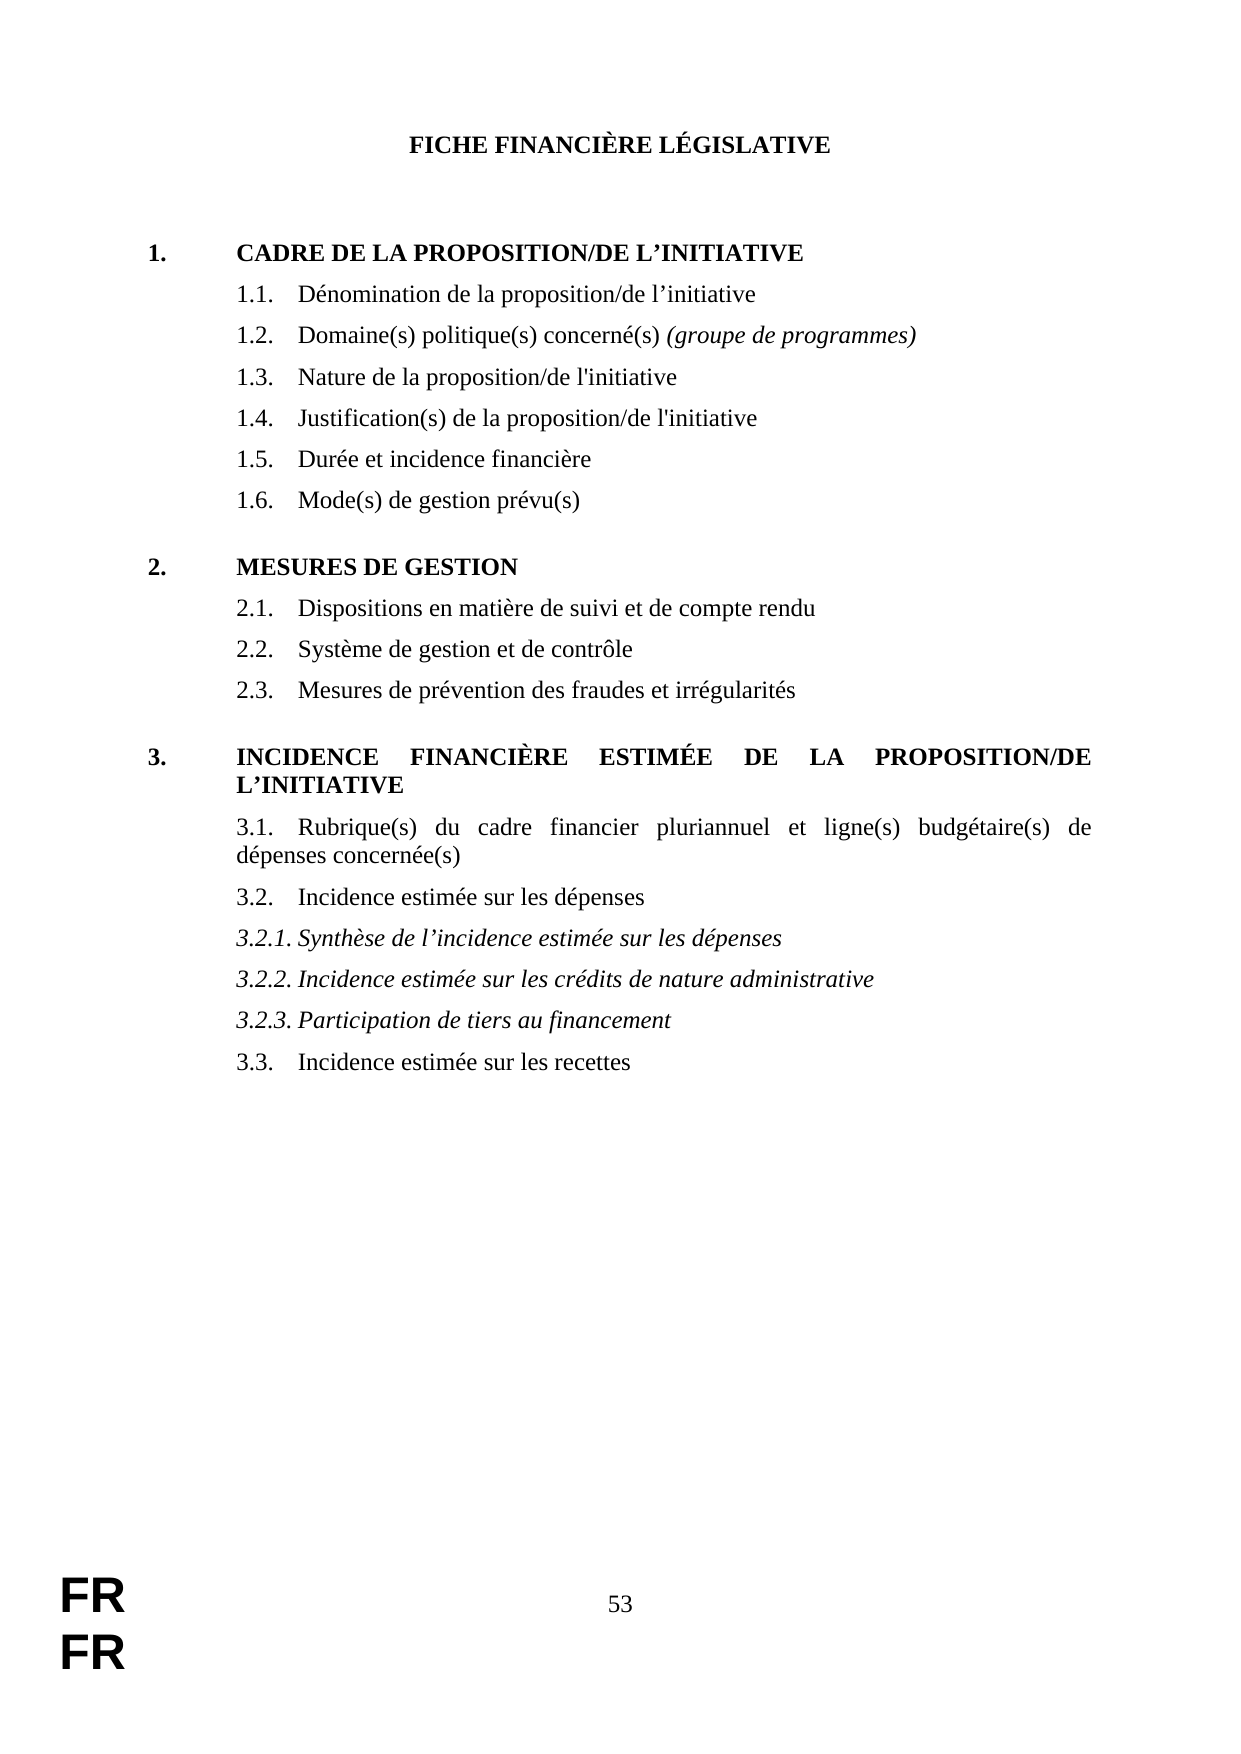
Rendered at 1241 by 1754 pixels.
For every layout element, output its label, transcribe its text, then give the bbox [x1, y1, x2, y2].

subtitle 1.5. Durée et incidence financière [148, 444, 1092, 473]
subtitle 3.2.2. Incidence estimée sur les crédits de nature administrative [148, 964, 1092, 993]
subtitle 1.6. Mode(s) de gestion prévu(s) [148, 486, 1092, 514]
subtitle 2. MESURES DE GESTION [148, 552, 1092, 581]
subtitle 2.1. Dispositions en matière de suivi et de compte rendu [148, 593, 1092, 622]
subtitle 3. INCIDENCE FINANCIÈRE ESTIMÉE DE LA PROPOSITION/DE L’INITIATIVE [148, 742, 1092, 799]
subtitle 1.2. Domaine(s) politique(s) concerné(s) (groupe de programmes) [148, 321, 1092, 349]
subtitle 2.3. Mesures de prévention des fraudes et irrégularités [148, 676, 1092, 704]
subtitle 3.3. Incidence estimée sur les recettes [148, 1047, 1092, 1076]
subtitle 3.2.1. Synthèse de l’incidence estimée sur les dépenses [148, 923, 1092, 952]
subtitle 3.2.3. Participation de tiers au financement [148, 1006, 1092, 1034]
subtitle 3.2. Incidence estimée sur les dépenses [148, 882, 1092, 911]
text FICHE FINANCIÈRE LÉGISLATIVE [148, 131, 1092, 159]
subtitle 1. CADRE DE LA PROPOSITION/DE L’INITIATIVE [148, 238, 1092, 267]
subtitle 1.4. Justification(s) de la proposition/de l'initiative [148, 403, 1092, 432]
subtitle 3.1. Rubrique(s) du cadre financier pluriannuel et ligne(s) budgétaire(s) de dépenses concernée(s) [148, 812, 1092, 869]
subtitle 1.3. Nature de la proposition/de l'initiative [148, 362, 1092, 391]
subtitle 2.2. Système de gestion et de contrôle [148, 634, 1092, 663]
subtitle 1.1. Dénomination de la proposition/de l’initiative [148, 279, 1092, 308]
